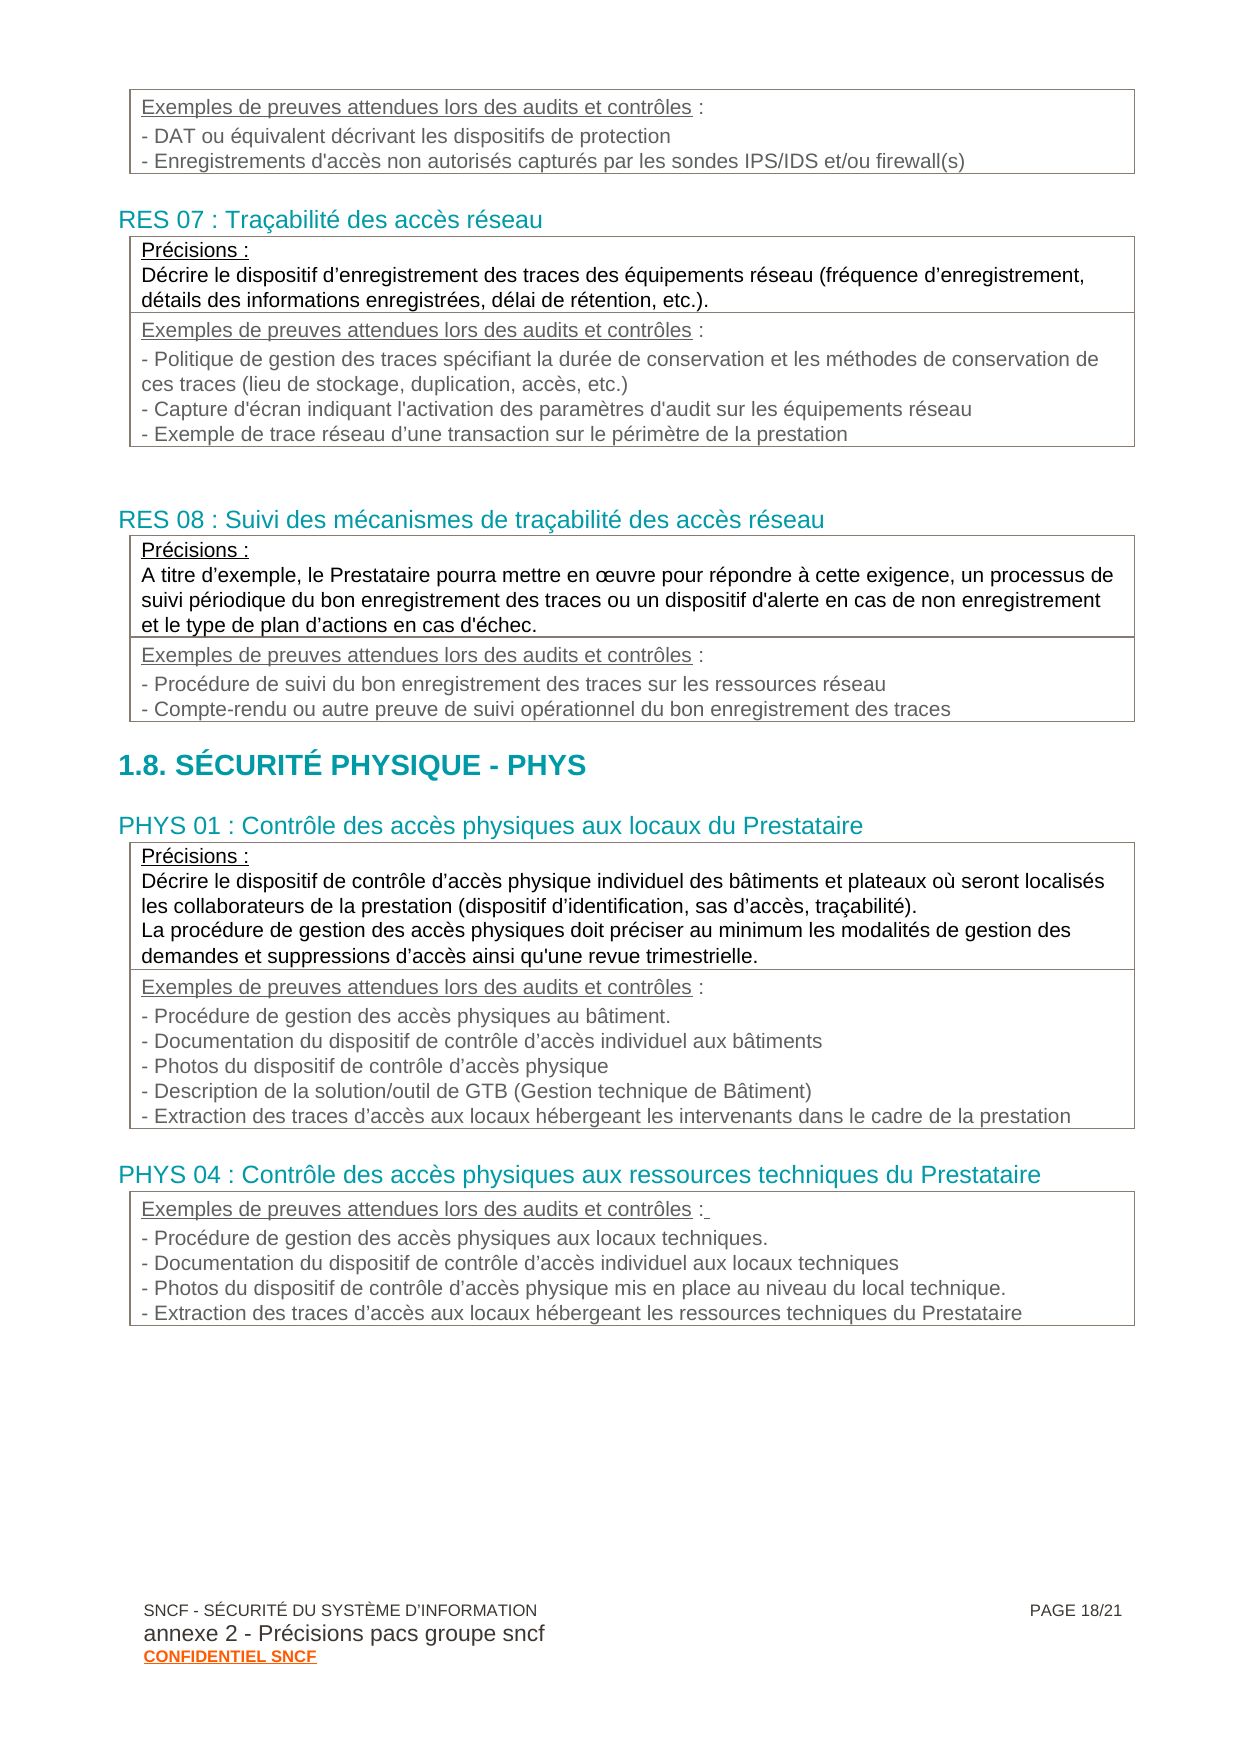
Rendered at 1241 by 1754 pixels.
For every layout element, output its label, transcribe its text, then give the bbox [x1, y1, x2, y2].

table_header Précisions : Décrire le dispositif d’enregistrement des traces des équipements réseau (fréquence d’enregistrement, détails des informations enregistrées, délai de rétention, etc.). [131, 237, 1134, 312]
table_header Exemples de preuves attendues lors des audits et contrôles : - Procédure de gestion des accès physiques aux locaux techniques. - Documentation du dispositif de contrôle d’accès individuel aux locaux techniques - Photos du dispositif de contrôle d’accès physique mis en place au niveau du local technique. - Extraction des traces d’accès aux locaux hébergeant les ressources techniques du Prestataire [131, 1192, 1134, 1325]
table_cell Exemples de preuves attendues lors des audits et contrôles : - DAT ou équivalent décrivant les dispositifs de protection - Enregistrements d'accès non autorisés capturés par les sondes IPS/IDS et/ou firewall(s) [131, 90, 1134, 173]
table_cell Exemples de preuves attendues lors des audits et contrôles : - Politique de gestion des traces spécifiant la durée de conservation et les méthodes de conservation de ces traces (lieu de stockage, duplication, accès, etc.) - Capture d'écran indiquant l'activation des paramètres d'audit sur les équipements réseau - Exemple de trace réseau d’une transaction sur le périmètre de la prestation [131, 313, 1134, 446]
text PHYS 04 : Contrôle des accès physiques aux ressources techniques du Prestataire [118, 1155, 1122, 1189]
table_cell Exemples de preuves attendues lors des audits et contrôles : - Procédure de gestion des accès physiques au bâtiment. - Documentation du dispositif de contrôle d’accès individuel aux bâtiments - Photos du dispositif de contrôle d’accès physique - Description de la solution/outil de GTB (Gestion technique de Bâtiment) - Extraction des traces d’accès aux locaux hébergeant les intervenants dans le cadre de la prestation [131, 970, 1134, 1128]
text RES 07 : Traçabilité des accès réseau [118, 200, 1122, 234]
table_cell Exemples de preuves attendues lors des audits et contrôles : - Procédure de suivi du bon enregistrement des traces sur les ressources réseau - Compte-rendu ou autre preuve de suivi opérationnel du bon enregistrement des traces [131, 638, 1134, 721]
subtitle Sécurité physique - PHYS [118, 748, 1122, 782]
table_header Précisions : A titre d’exemple, le Prestataire pourra mettre en œuvre pour répondre à cette exigence, un processus de suivi périodique du bon enregistrement des traces ou un dispositif d'alerte en cas de non enregistrement et le type de plan d’actions en cas d'échec. [131, 536, 1134, 636]
text RES 08 : Suivi des mécanismes de traçabilité des accès réseau [118, 500, 1122, 533]
table_header Précisions : Décrire le dispositif de contrôle d’accès physique individuel des bâtiments et plateaux où seront localisés les collaborateurs de la prestation (dispositif d’identification, sas d’accès, traçabilité). La procédure de gestion des accès physiques doit préciser au minimum les modalités de gestion des demandes et suppressions d’accès ainsi qu'une revue trimestrielle. [131, 843, 1134, 968]
text PHYS 01 : Contrôle des accès physiques aux locaux du Prestataire [118, 807, 1122, 840]
